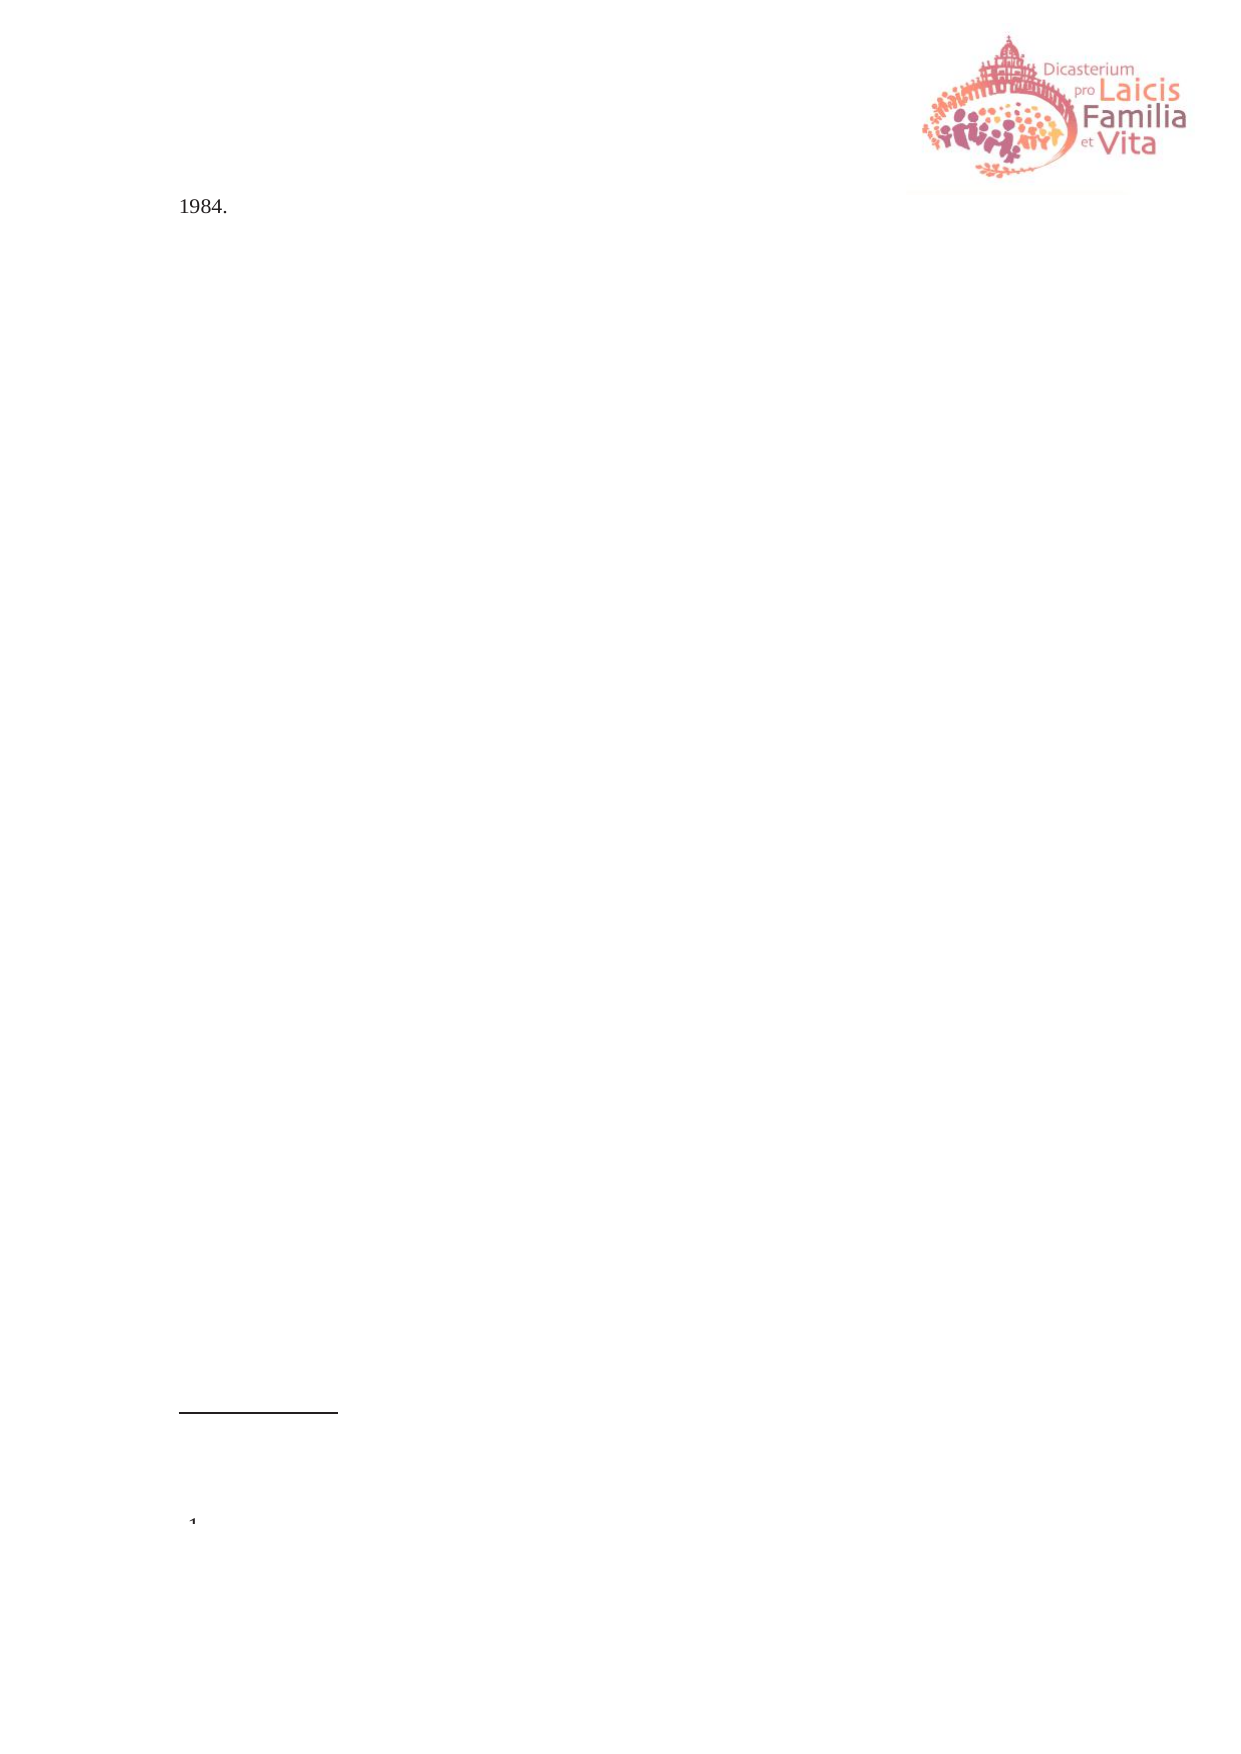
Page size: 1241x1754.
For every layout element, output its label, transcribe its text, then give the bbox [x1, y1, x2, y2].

text 14 JUAN PABLO II, Homilía con ocasión del Jubileo del Redentor en el estadio olímpico, 12 de abril de 1984. [178, 194, 1062, 218]
picture [906, 23, 1196, 195]
